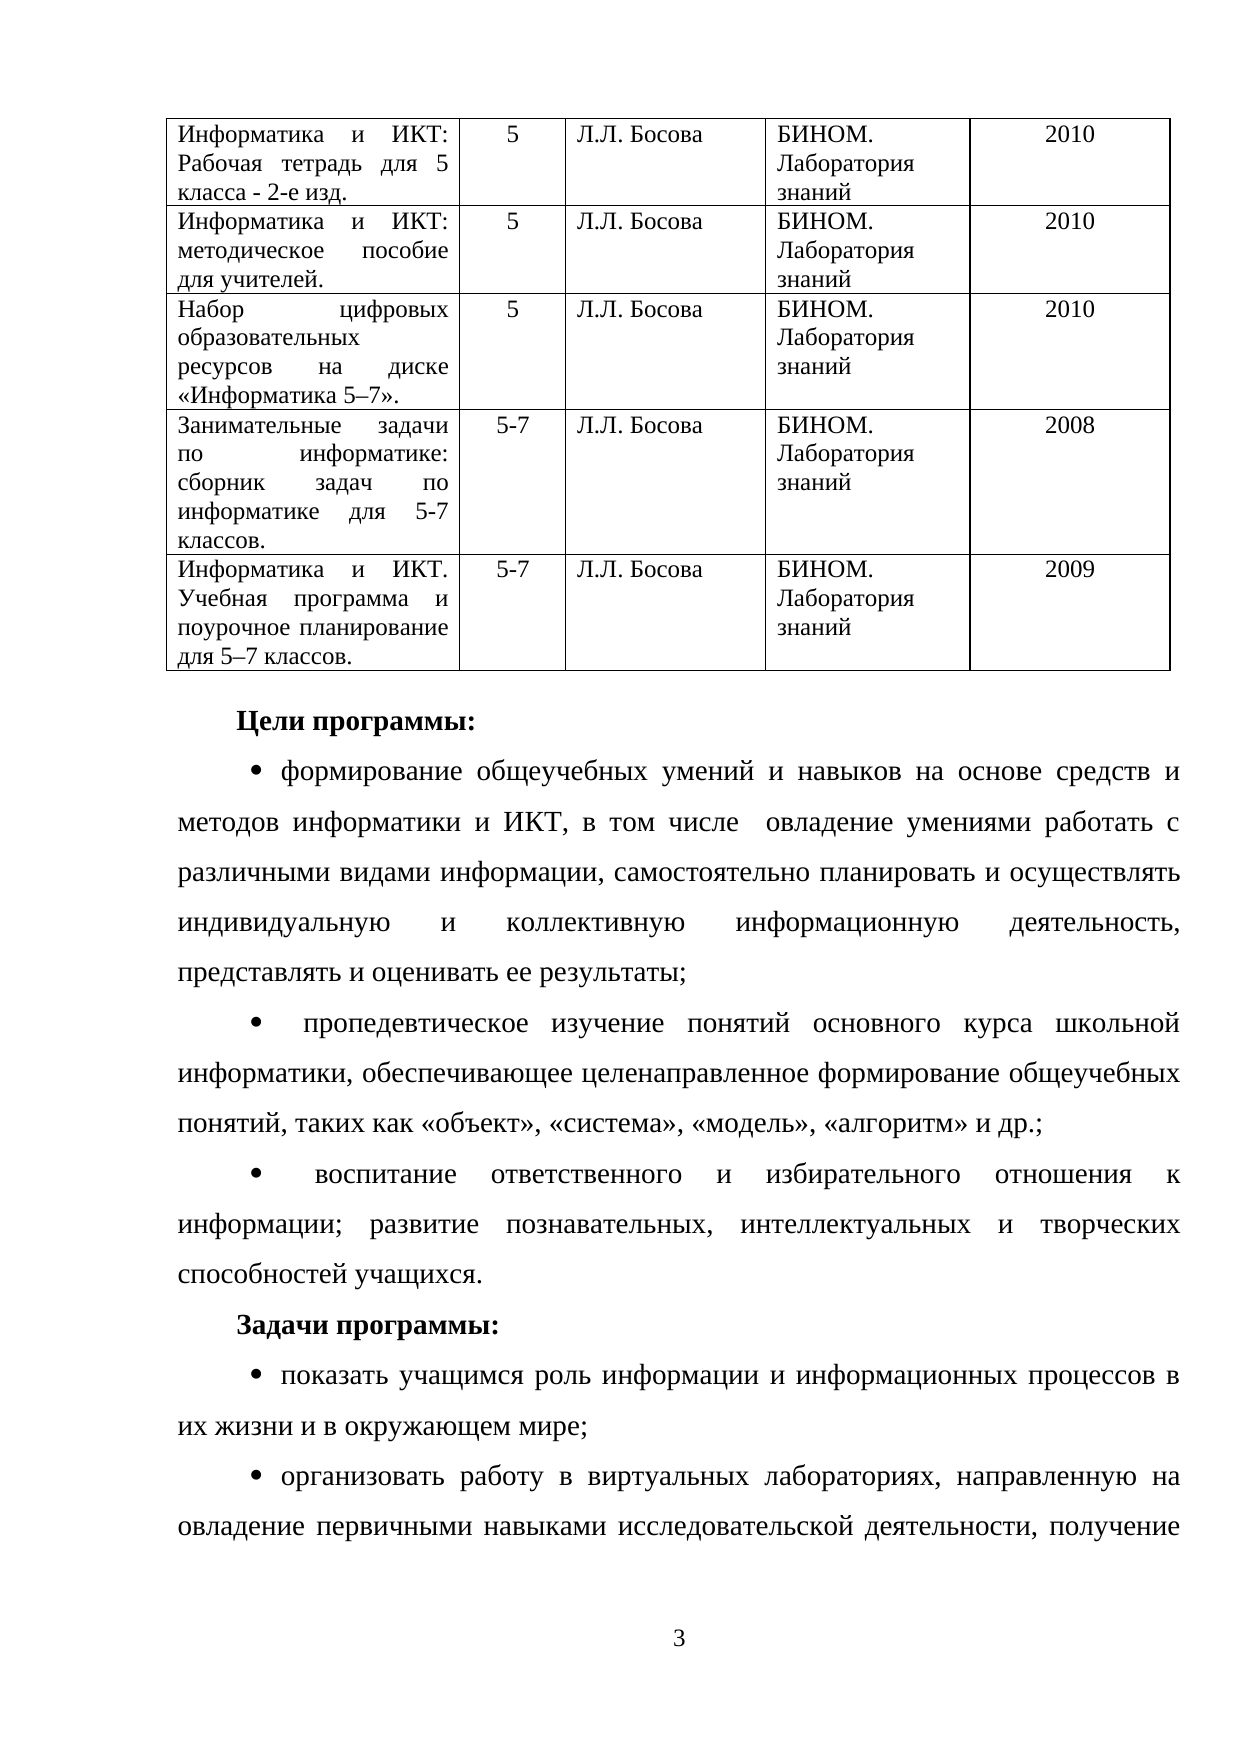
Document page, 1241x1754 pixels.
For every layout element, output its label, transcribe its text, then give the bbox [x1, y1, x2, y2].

table_cell Л.Л. Босова [566, 410, 765, 553]
list формирование общеучебных умений и навыков на основе средств и методов информатики и ИКТ, в том числе овладение умениями работать с различными видами информации, самостоятельно планировать и осуществлять индивидуальную и коллективную информационную деятельность, представлять и оценивать ее результаты; [177, 753, 1181, 988]
table_cell 5-7 [460, 555, 565, 669]
table_cell Л.Л. Босова [566, 555, 765, 669]
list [177, 1458, 1181, 1542]
table_cell 5 [460, 294, 565, 409]
table_cell Информатика и ИКТ: Рабочая тетрадь для 5 класса - 2-е изд. [167, 119, 459, 205]
table_cell Занимательные задачи по информатике: сборник задач по информатике для 5-7 классов. [167, 410, 459, 553]
table_cell Л.Л. Босова [566, 294, 765, 409]
text Задачи программы: [177, 1307, 1181, 1341]
table_cell БИНОМ. Лаборатория знаний [766, 119, 969, 205]
table_cell 5 [460, 119, 565, 205]
table_cell БИНОМ. Лаборатория знаний [766, 206, 969, 293]
table_cell Набор цифровых образовательных ресурсов на диске «Информатика 5–7». [167, 294, 459, 409]
table_cell 2008 [971, 410, 1169, 553]
table_cell 2010 [971, 119, 1169, 205]
table_cell БИНОМ. Лаборатория знаний [766, 555, 969, 669]
table_cell 5-7 [460, 410, 565, 553]
table_cell Информатика и ИКТ. Учебная программа и поурочное планирование для 5–7 классов. [167, 555, 459, 669]
table_cell 2010 [971, 294, 1169, 409]
table_cell БИНОМ. Лаборатория знаний [766, 410, 969, 553]
text Цели программы: [177, 703, 1181, 736]
table_cell Л.Л. Босова [566, 119, 765, 205]
table_cell 2009 [971, 555, 1169, 669]
table_cell Информатика и ИКТ: методическое пособие для учителей. [167, 206, 459, 293]
table_cell 5 [460, 206, 565, 293]
table_cell 2010 [971, 206, 1169, 293]
list воспитание ответственного и избирательного отношения к информации; развитие познавательных, интеллектуальных и творческих способностей учащихся. [177, 1156, 1181, 1290]
table_cell БИНОМ. Лаборатория знаний [766, 294, 969, 409]
list показать учащимся роль информации и информационных процессов в их жизни и в окружающем мире; [177, 1357, 1181, 1441]
list пропедевтическое изучение понятий основного курса школьной информатики, обеспечивающее целенаправленное формирование общеучебных понятий, таких как «объект», «система», «модель», «алгоритм» и др.; [177, 1005, 1181, 1139]
table_cell Л.Л. Босова [566, 206, 765, 293]
